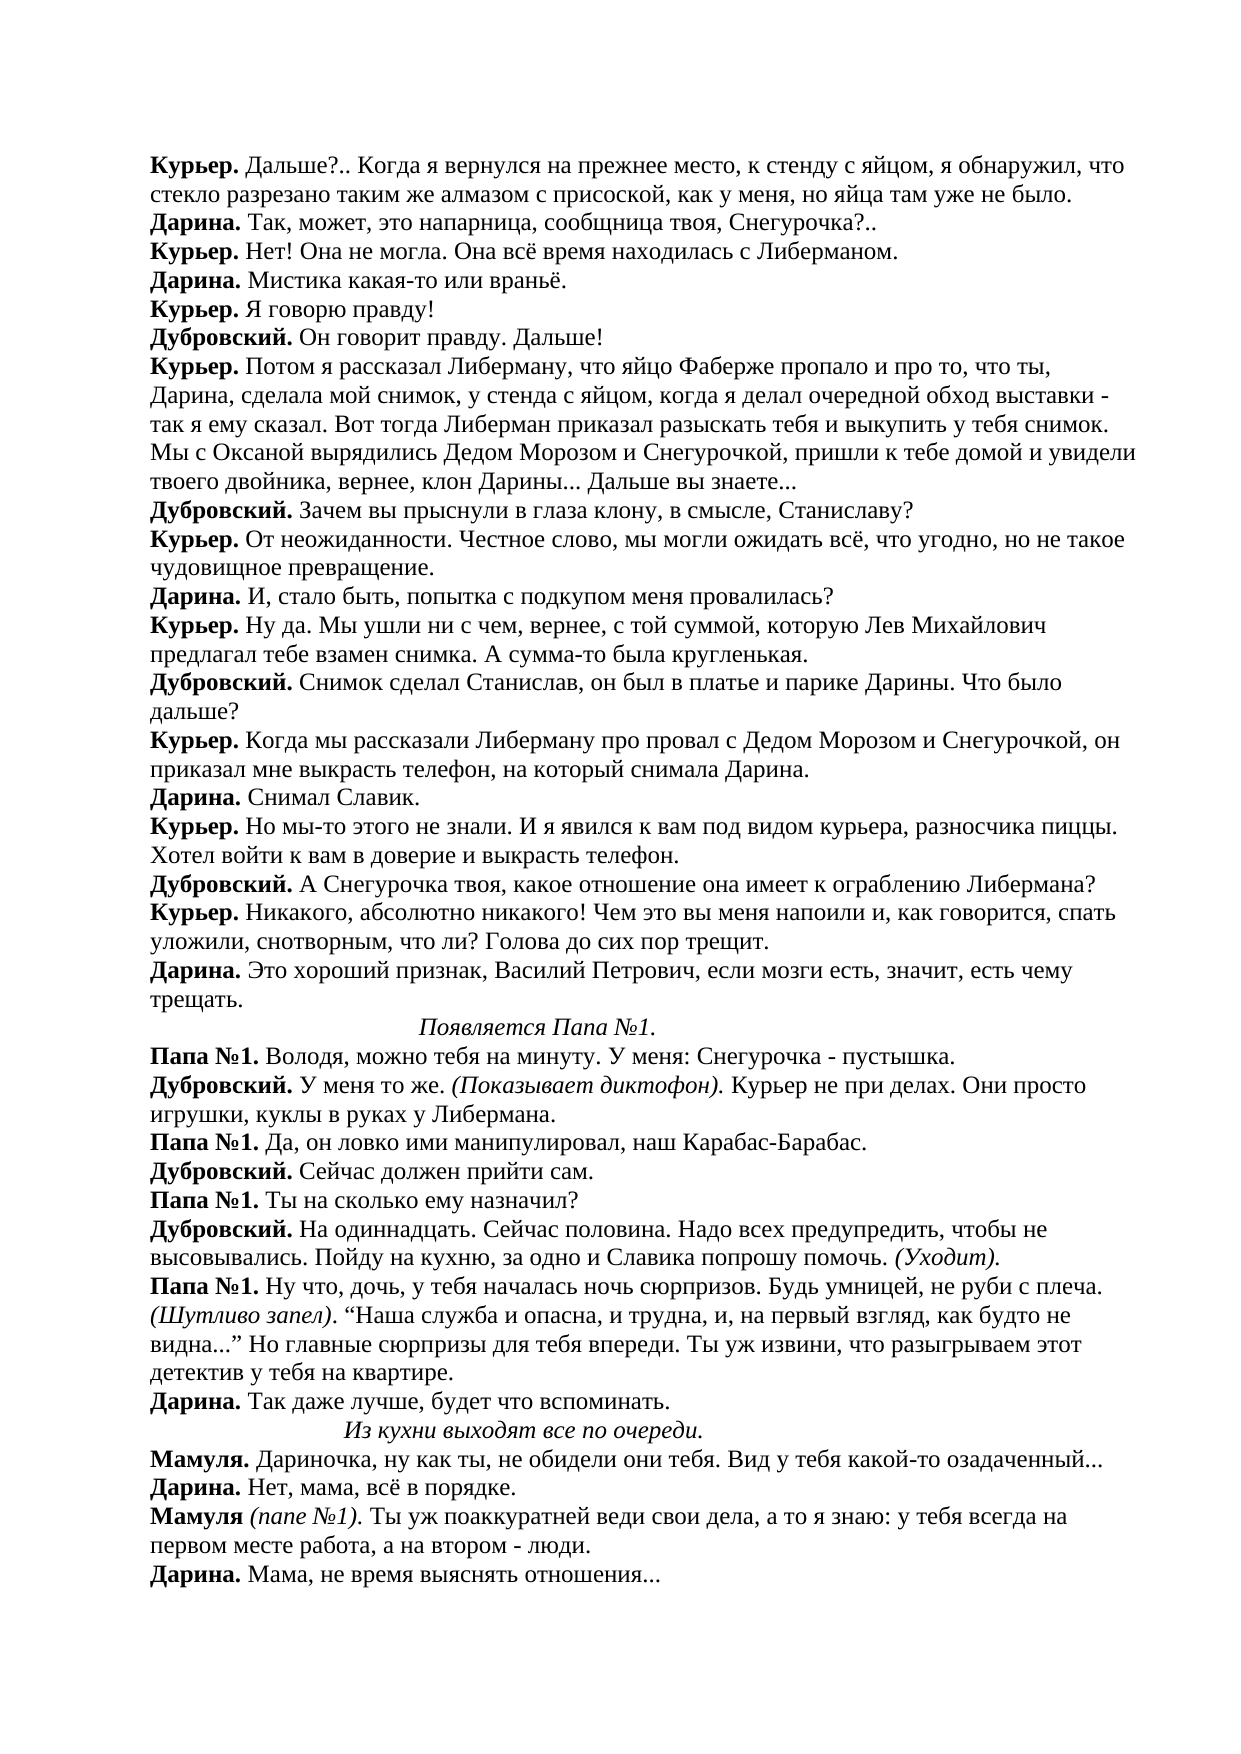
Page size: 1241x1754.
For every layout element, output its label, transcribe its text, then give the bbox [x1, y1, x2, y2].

text Дарина. Мистика какая-то или враньё. [150, 265, 1137, 294]
text Курьер. От неожиданности. Честное слово, мы могли ожидать всё, что угодно, но не такое чудовищное превращение. [150, 524, 1137, 581]
text Курьер. Потом я рассказал Либерману, что яйцо Фаберже пропало и про то, что ты, Дарина, сделала мой снимок, у стенда с яйцом, когда я делал очередной обход выставки - так я ему сказал. Вот тогда Либерман приказал разыскать тебя и выкупить у тебя снимок. Мы с Оксаной вырядились Дедом Морозом и Снегурочкой, пришли к тебе домой и увидели твоего двойника, вернее, клон Дарины... Дальше вы знаете... [150, 351, 1137, 495]
text Дарина. И, стало быть, попытка с подкупом меня провалилась? [150, 581, 1137, 610]
text Дарина. Так даже лучше, будет что вспоминать. [150, 1386, 1137, 1415]
text Папа №1. Ты на сколько ему назначил? [150, 1185, 1137, 1214]
text Курьер. Но мы-то этого не знали. И я явился к вам под видом курьера, разносчика пиццы. Хотел войти к вам в доверие и выкрасть телефон. [150, 811, 1137, 869]
text Дарина. Нет, мама, всё в порядке. [150, 1472, 1137, 1501]
text Курьер. Когда мы рассказали Либерману про провал с Дедом Морозом и Снегурочкой, он приказал мне выкрасть телефон, на который снимала Дарина. [150, 725, 1137, 782]
text Папа №1. Да, он ловко ими манипулировал, наш Карабас-Барабас. [150, 1127, 1137, 1156]
text Дарина. Это хороший признак, Василий Петрович, если мозги есть, значит, есть чему трещать. [150, 955, 1137, 1012]
text Папа №1. Ну что, дочь, у тебя началась ночь сюрпризов. Будь умницей, не руби с плеча. (Шутливо запел). “Наша служба и опасна, и трудна, и, на первый взгляд, как будто не видна...” Но главные сюрпризы для тебя впереди. Ты уж извини, что разыгрываем этот детектив у тебя на квартире. [150, 1271, 1137, 1386]
text Дарина. Так, может, это напарница, сообщница твоя, Снегурочка?.. [150, 207, 1137, 236]
text Из кухни выходят все по очереди. [150, 1415, 1137, 1444]
text Курьер. Нет! Она не могла. Она всё время находилась с Либерманом. [150, 236, 1137, 265]
text Дубровский. На одиннадцать. Сейчас половина. Надо всех предупредить, чтобы не высовывались. Пойду на кухню, за одно и Славика попрошу помочь. (Уходит). [150, 1214, 1137, 1271]
text Дубровский. А Снегурочка твоя, какое отношение она имеет к ограблению Либермана? [150, 869, 1137, 897]
text Мамуля (папе №1). Ты уж поаккуратней веди свои дела, а то я знаю: у тебя всегда на первом месте работа, а на втором - люди. [150, 1501, 1137, 1559]
text Дубровский. Сейчас должен прийти сам. [150, 1156, 1137, 1185]
text Дубровский. У меня то же. (Показывает диктофон). Курьер не при делах. Они просто игрушки, куклы в руках у Либермана. [150, 1070, 1137, 1127]
text Курьер. Ну да. Мы ушли ни с чем, вернее, с той суммой, которую Лев Михайлович предлагал тебе взамен снимка. А сумма-то была кругленькая. [150, 610, 1137, 667]
text Дубровский. Снимок сделал Станислав, он был в платье и парике Дарины. Что было дальше? [150, 667, 1137, 725]
text Появляется Папа №1. [150, 1012, 1137, 1041]
text Курьер. Никакого, абсолютно никакого! Чем это вы меня напоили и, как говорится, спать уложили, снотворным, что ли? Голова до сих пор трещит. [150, 897, 1137, 955]
text Дубровский. Он говорит правду. Дальше! [150, 322, 1137, 351]
text Дубровский. Зачем вы прыснули в глаза клону, в смысле, Станиславу? [150, 495, 1137, 524]
text Папа №1. Володя, можно тебя на минуту. У меня: Снегурочка - пустышка. [150, 1041, 1137, 1070]
text Курьер. Я говорю правду! [150, 294, 1137, 322]
text Курьер. Дальше?.. Когда я вернулся на прежнее место, к стенду с яйцом, я обнаружил, что стекло разрезано таким же алмазом с присоской, как у меня, но яйца там уже не было. [150, 150, 1137, 207]
text Дарина. Снимал Славик. [150, 782, 1137, 811]
text Дарина. Мама, не время выяснять отношения... [150, 1559, 1137, 1587]
text Мамуля. Дариночка, ну как ты, не обидели они тебя. Вид у тебя какой-то озадаченный... [150, 1444, 1137, 1472]
